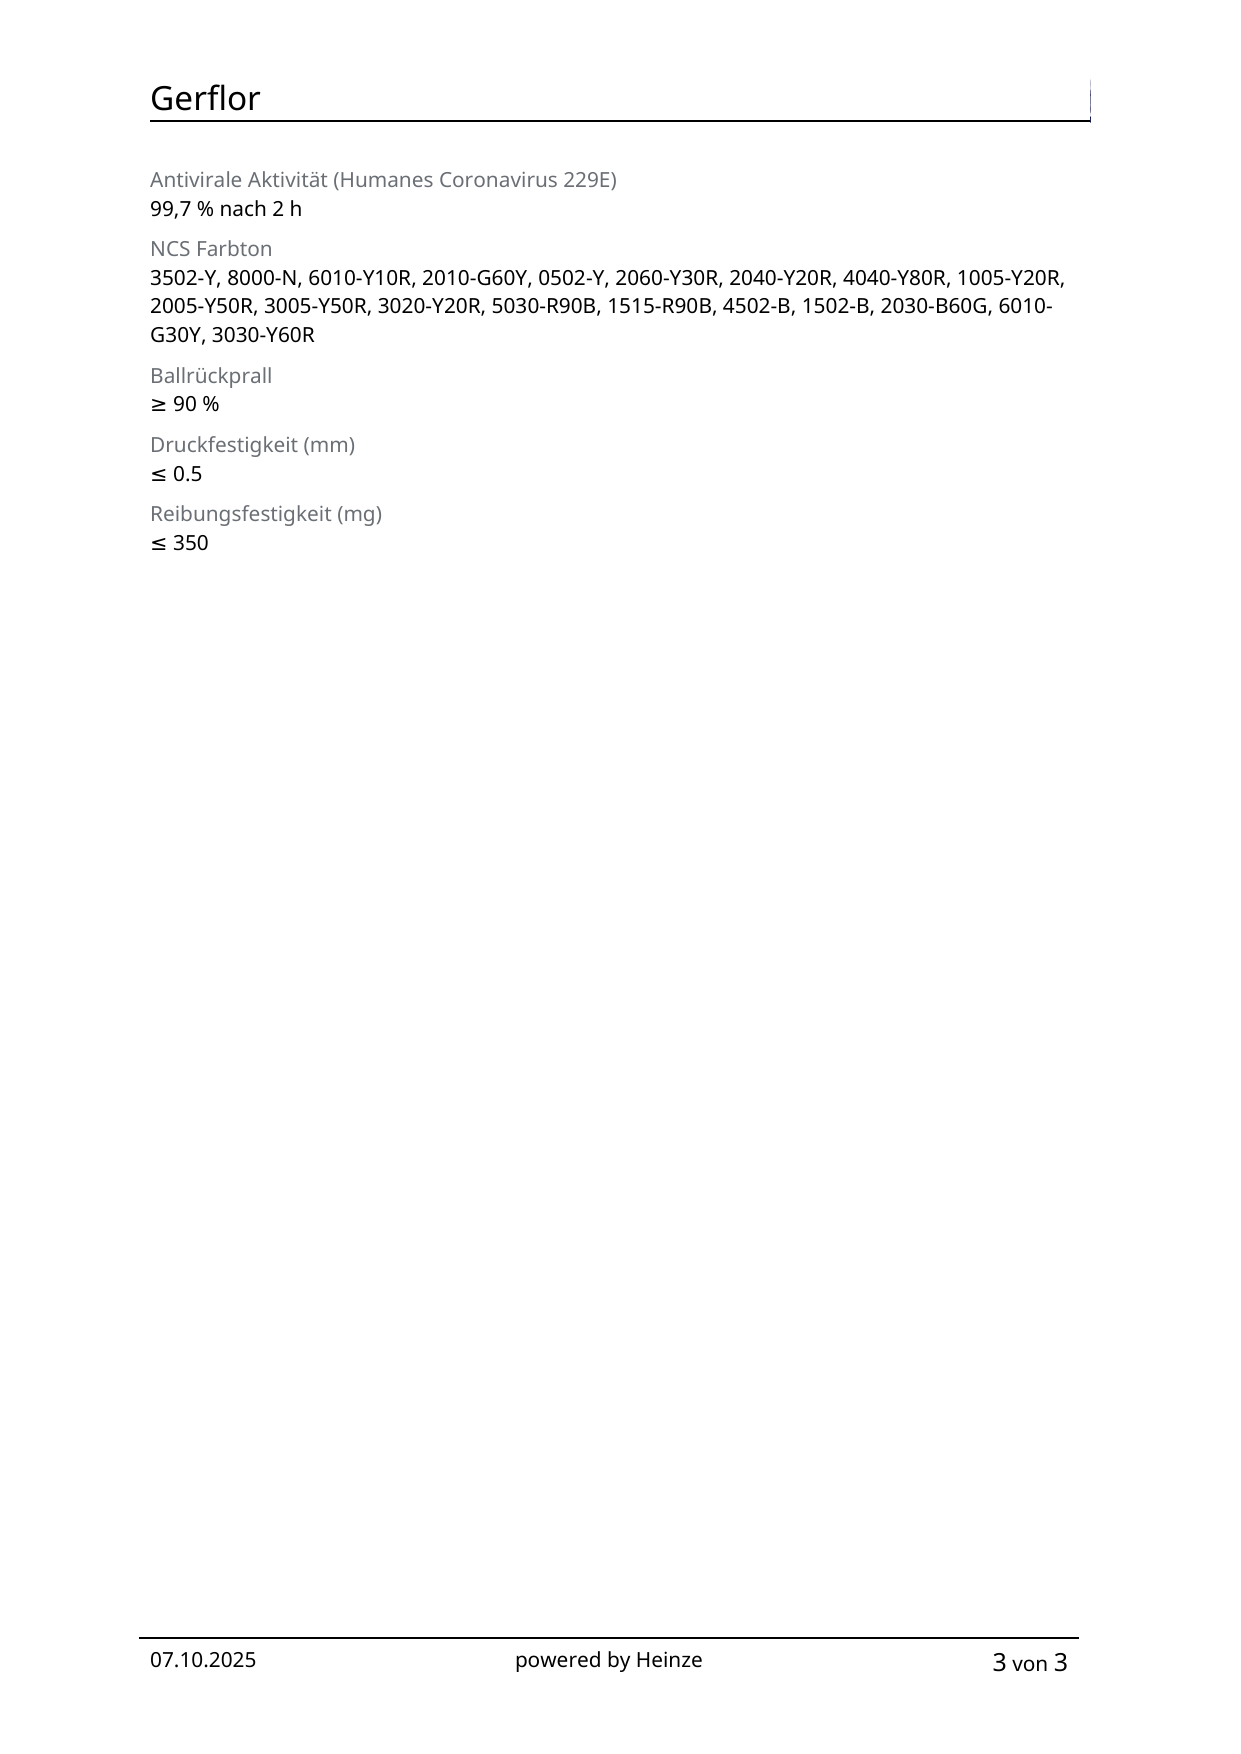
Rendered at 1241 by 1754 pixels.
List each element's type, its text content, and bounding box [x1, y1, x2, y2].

text NCS Farbton [150, 234, 1090, 263]
text 3502-Y, 8000-N, 6010-Y10R, 2010-G60Y, 0502-Y, 2060-Y30R, 2040-Y20R, 4040-Y80R, 1005-Y20R, 2005-Y50R, 3005-Y50R, 3020-Y20R, 5030-R90B, 1515-R90B, 4502-B, 1502-B, 2030-B60G, 6010-G30Y, 3030-Y60R [150, 263, 1090, 348]
text Reibungsfestigkeit (mg) [150, 499, 1090, 528]
text ≥ 90 % [150, 389, 1090, 418]
text Ballrückprall [150, 361, 1090, 389]
text 99,7 % nach 2 h [150, 194, 1090, 222]
text Druckfestigkeit (mm) [150, 430, 1090, 459]
text ≤ 350 [150, 528, 1090, 556]
text ≤ 0.5 [150, 459, 1090, 487]
text Antivirale Aktivität (Humanes Coronavirus 229E) [150, 165, 1090, 194]
